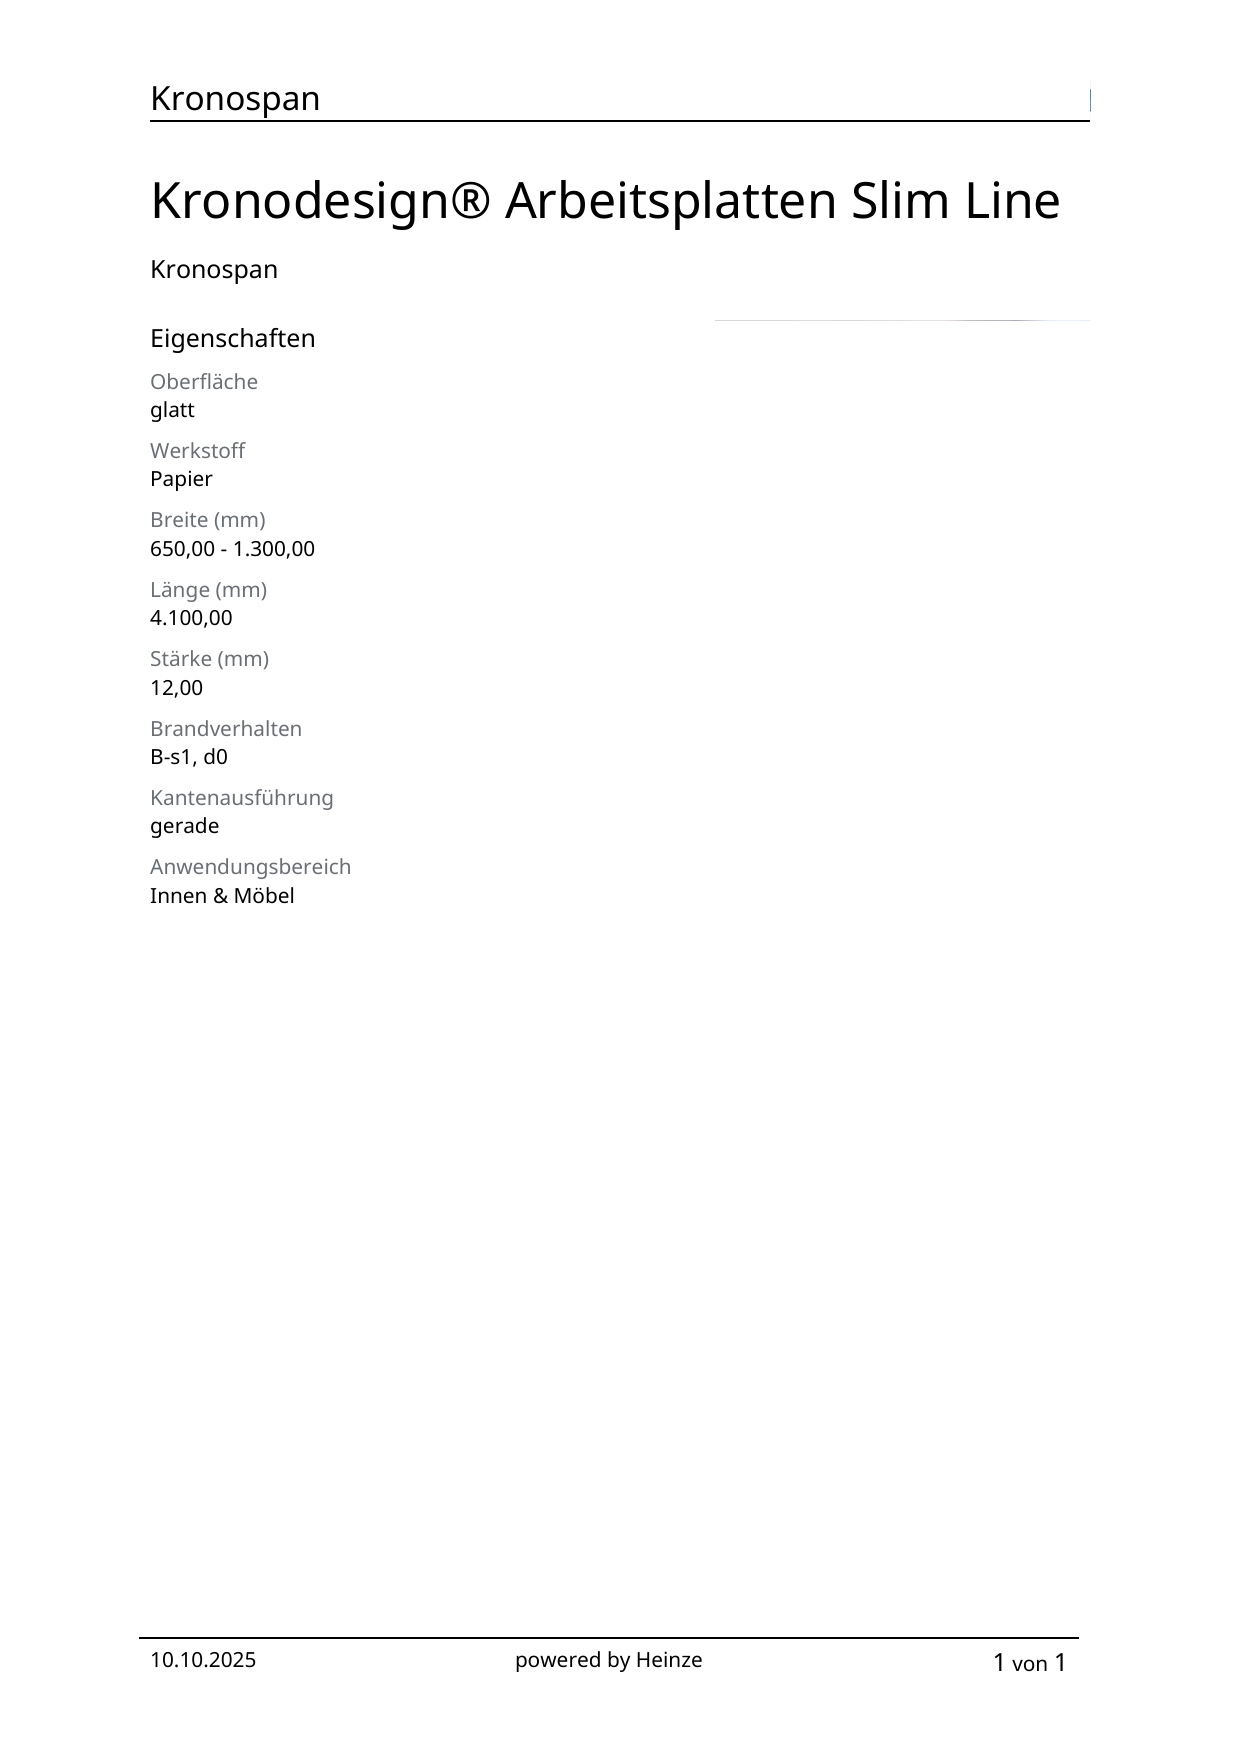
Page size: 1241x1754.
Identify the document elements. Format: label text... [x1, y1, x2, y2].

text Kronospan [150, 252, 1090, 286]
text Papier [150, 464, 1090, 493]
text gerade [150, 811, 1090, 840]
text 12,00 [150, 673, 1090, 701]
text Kronodesign® Arbeitsplatten Slim Line [150, 165, 1090, 233]
text Werkstoff [150, 436, 1090, 464]
text Stärke (mm) [150, 644, 1090, 673]
text glatt [150, 395, 1090, 424]
text Breite (mm) [150, 506, 1090, 534]
text B-s1, d0 [150, 742, 1090, 771]
text Länge (mm) [150, 575, 1090, 603]
text Kantenausführung [150, 783, 1090, 811]
text Anwendungsbereich [150, 852, 1090, 881]
text Brandverhalten [150, 714, 1090, 742]
text Oberfläche [150, 367, 1090, 395]
text 650,00 - 1.300,00 [150, 534, 1090, 562]
text Innen & Möbel [150, 881, 1090, 909]
text Eigenschaften [150, 320, 1090, 354]
text 4.100,00 [150, 603, 1090, 632]
